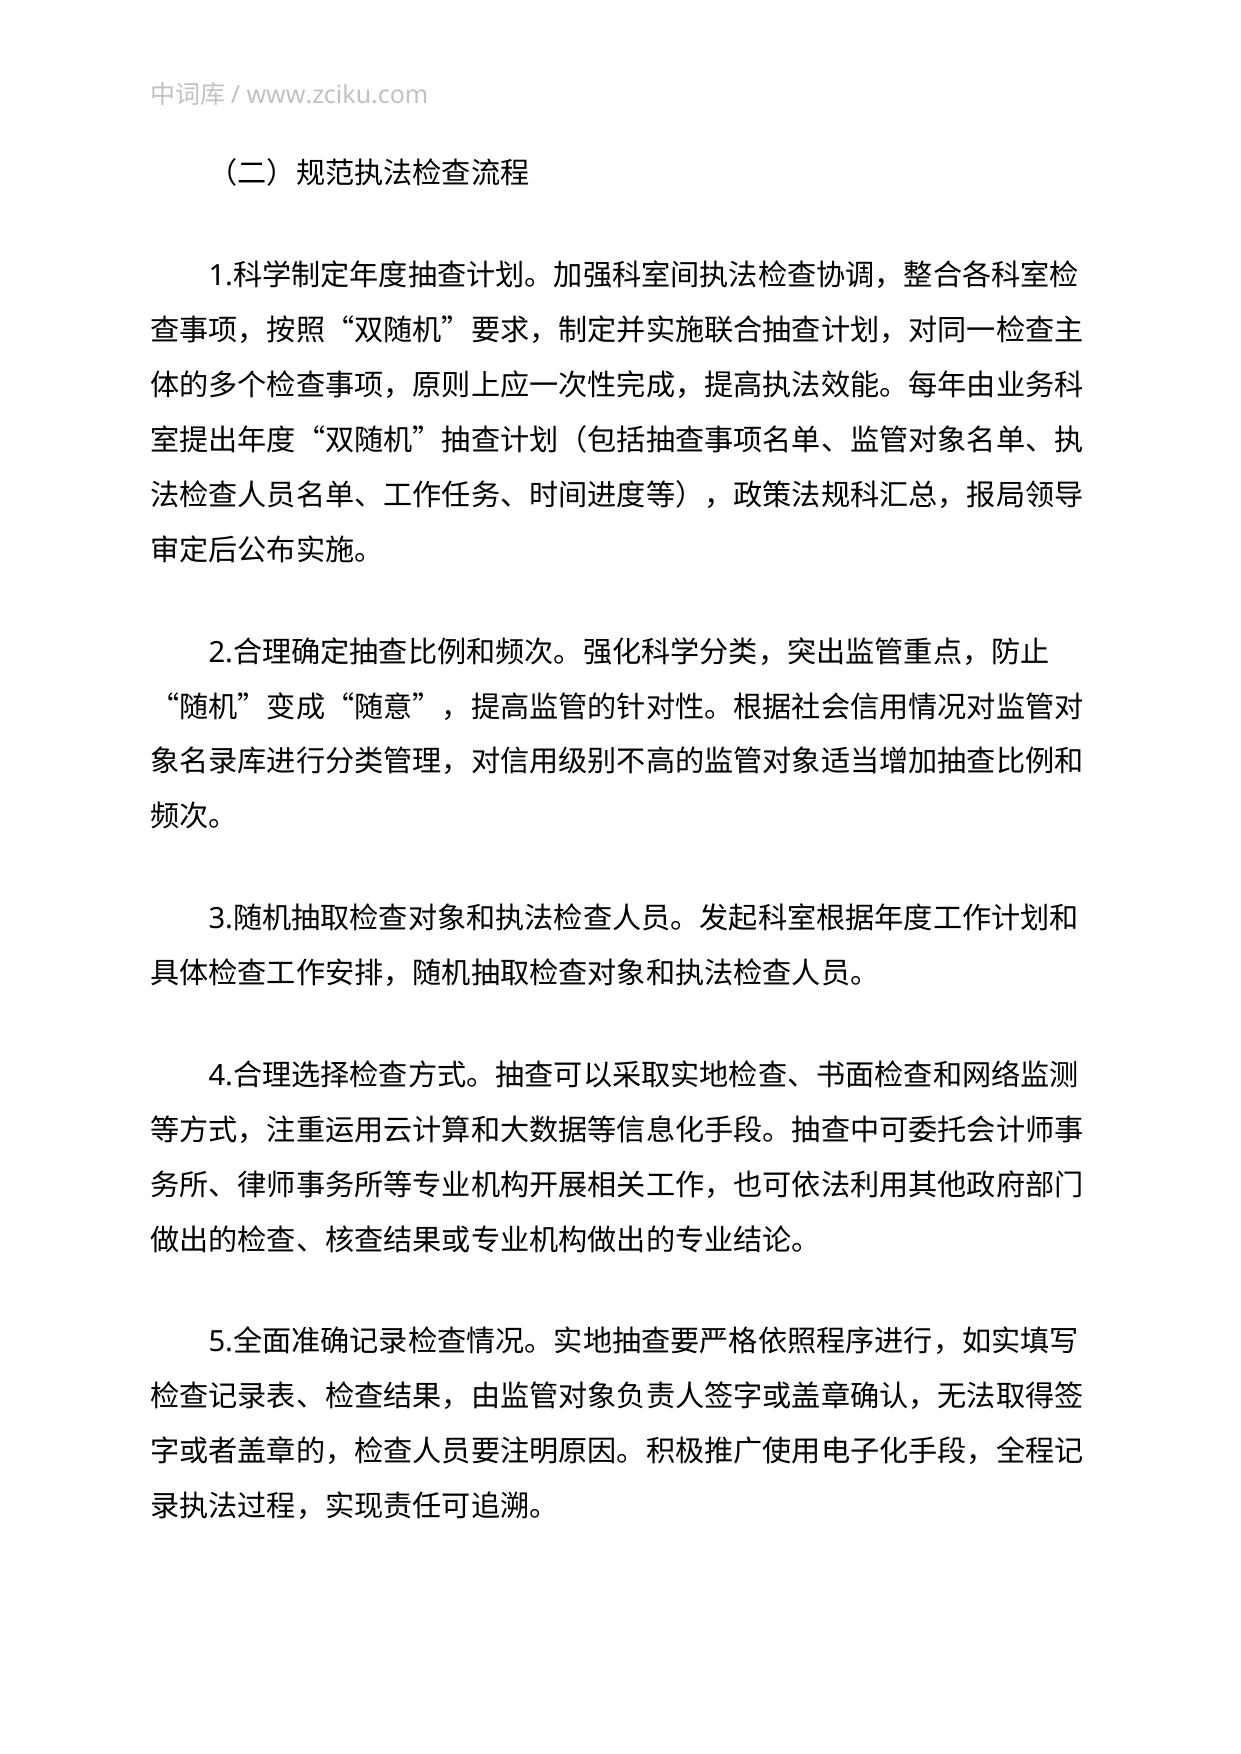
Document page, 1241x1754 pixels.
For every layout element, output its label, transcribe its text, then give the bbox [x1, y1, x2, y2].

text 1.科学制定年度抽查计划。加强科室间执法检查协调，整合各科室检查事项，按照“双随机”要求，制定并实施联合抽查计划，对同一检查主体的多个检查事项，原则上应一次性完成，提高执法效能。每年由业务科室提出年度“双随机”抽查计划（包括抽查事项名单、监管对象名单、执法检查人员名单、工作任务、时间进度等），政策法规科汇总，报局领导审定后公布实施。 [150, 252, 1090, 569]
text （二）规范执法检查流程 [150, 150, 1090, 192]
text 3.随机抽取检查对象和执法检查人员。发起科室根据年度工作计划和具体检查工作安排，随机抽取检查对象和执法检查人员。 [150, 895, 1090, 992]
text 5.全面准确记录检查情况。实地抽查要严格依照程序进行，如实填写检查记录表、检查结果，由监管对象负责人签字或盖章确认，无法取得签字或者盖章的，检查人员要注明原因。积极推广使用电子化手段，全程记录执法过程，实现责任可追溯。 [150, 1318, 1090, 1525]
text 4.合理选择检查方式。抽查可以采取实地检查、书面检查和网络监测等方式，注重运用云计算和大数据等信息化手段。抽查中可委托会计师事务所、律师事务所等专业机构开展相关工作，也可依法利用其他政府部门做出的检查、核查结果或专业机构做出的专业结论。 [150, 1051, 1090, 1258]
text 2.合理确定抽查比例和频次。强化科学分类，突出监管重点，防止“随机”变成“随意”，提高监管的针对性。根据社会信用情况对监管对象名录库进行分类管理，对信用级别不高的监管对象适当增加抽查比例和频次。 [150, 628, 1090, 835]
